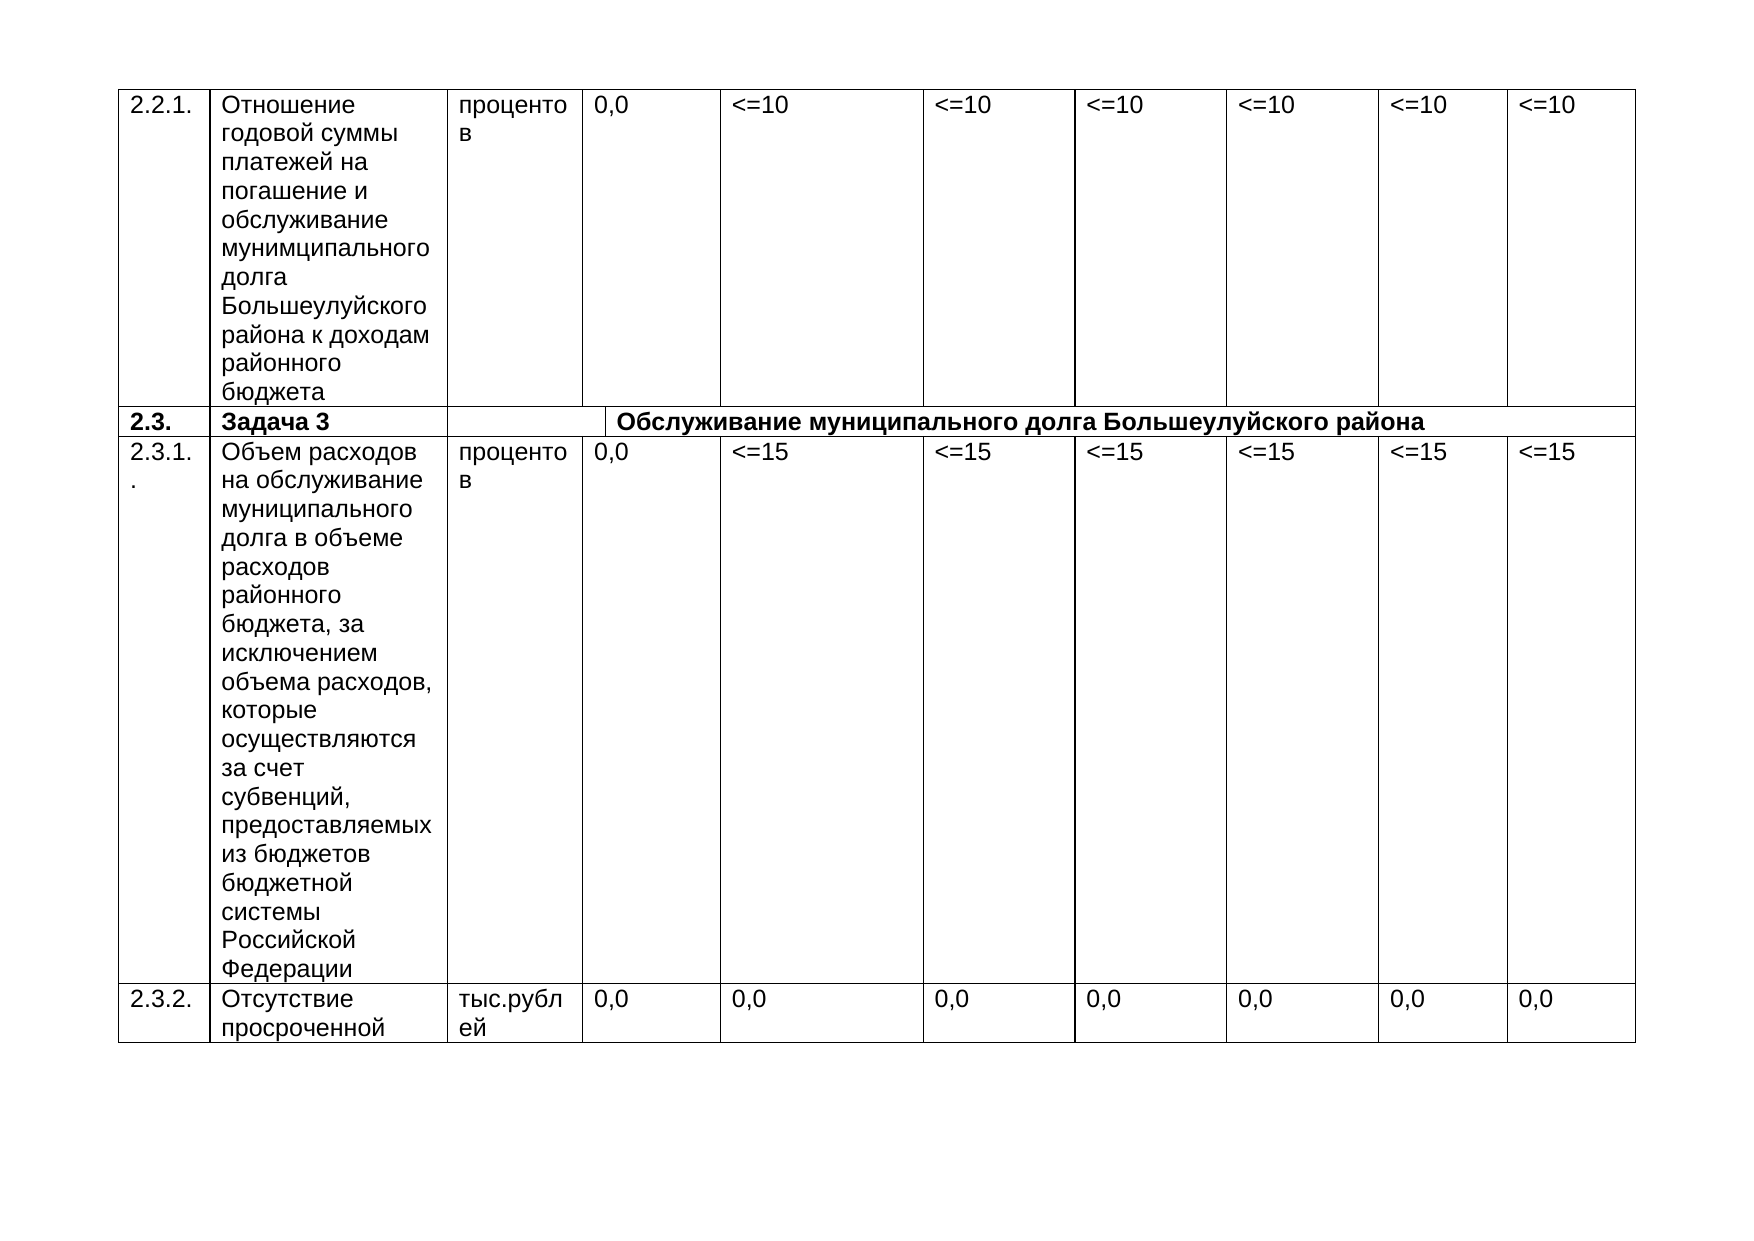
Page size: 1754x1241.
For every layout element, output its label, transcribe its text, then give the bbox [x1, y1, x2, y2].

table_cell <=10 [1508, 90, 1635, 406]
table_cell <=10 [924, 90, 1074, 406]
table_cell 2.2.1. [119, 90, 209, 406]
table_cell 0,0 [1508, 984, 1635, 1042]
table_cell Обслуживание муниципального долга Большеулуйского района [606, 407, 1635, 436]
table_cell 2.3. [119, 407, 209, 436]
table_cell 0,0 [1227, 984, 1378, 1042]
table_cell 0,0 [721, 984, 923, 1042]
table_cell 0,0 [583, 90, 720, 406]
table_cell <=10 [1379, 90, 1507, 406]
table_cell 0,0 [1076, 984, 1226, 1042]
table_cell Отношение годовой суммы платежей на погашение и обслуживание мунимципального долга Большеулуйского района к доходам районного бюджета [211, 90, 447, 406]
table_cell <=15 [1508, 437, 1635, 983]
table_cell процентов [448, 90, 582, 406]
table_cell 0,0 [583, 984, 720, 1042]
table_cell <=15 [924, 437, 1074, 983]
table_cell 0,0 [583, 437, 720, 983]
table_cell [448, 407, 605, 436]
table_cell <=10 [1076, 90, 1226, 406]
table_cell Задача 3 [211, 407, 447, 436]
table_cell 2.3.1.. [119, 437, 209, 983]
table_cell 2.3.2. [119, 984, 209, 1042]
table_cell Объем расходов на обслуживание муниципального долга в объеме расходов районного бюджета, за исключением объема расходов, которые осуществляются за счет субвенций, предоставляемых из бюджетов бюджетной системы Российской Федерации [211, 437, 447, 983]
table_cell 0,0 [1379, 984, 1507, 1042]
table_cell <=10 [1227, 90, 1378, 406]
table_cell тыс.рублей [448, 984, 582, 1042]
table_cell <=15 [721, 437, 923, 983]
table_cell <=15 [1076, 437, 1226, 983]
table_cell процентов [448, 437, 582, 983]
table_cell <=10 [721, 90, 923, 406]
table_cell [211, 984, 447, 1042]
table_cell 0,0 [924, 984, 1074, 1042]
table_cell <=15 [1227, 437, 1378, 983]
table_cell <=15 [1379, 437, 1507, 983]
